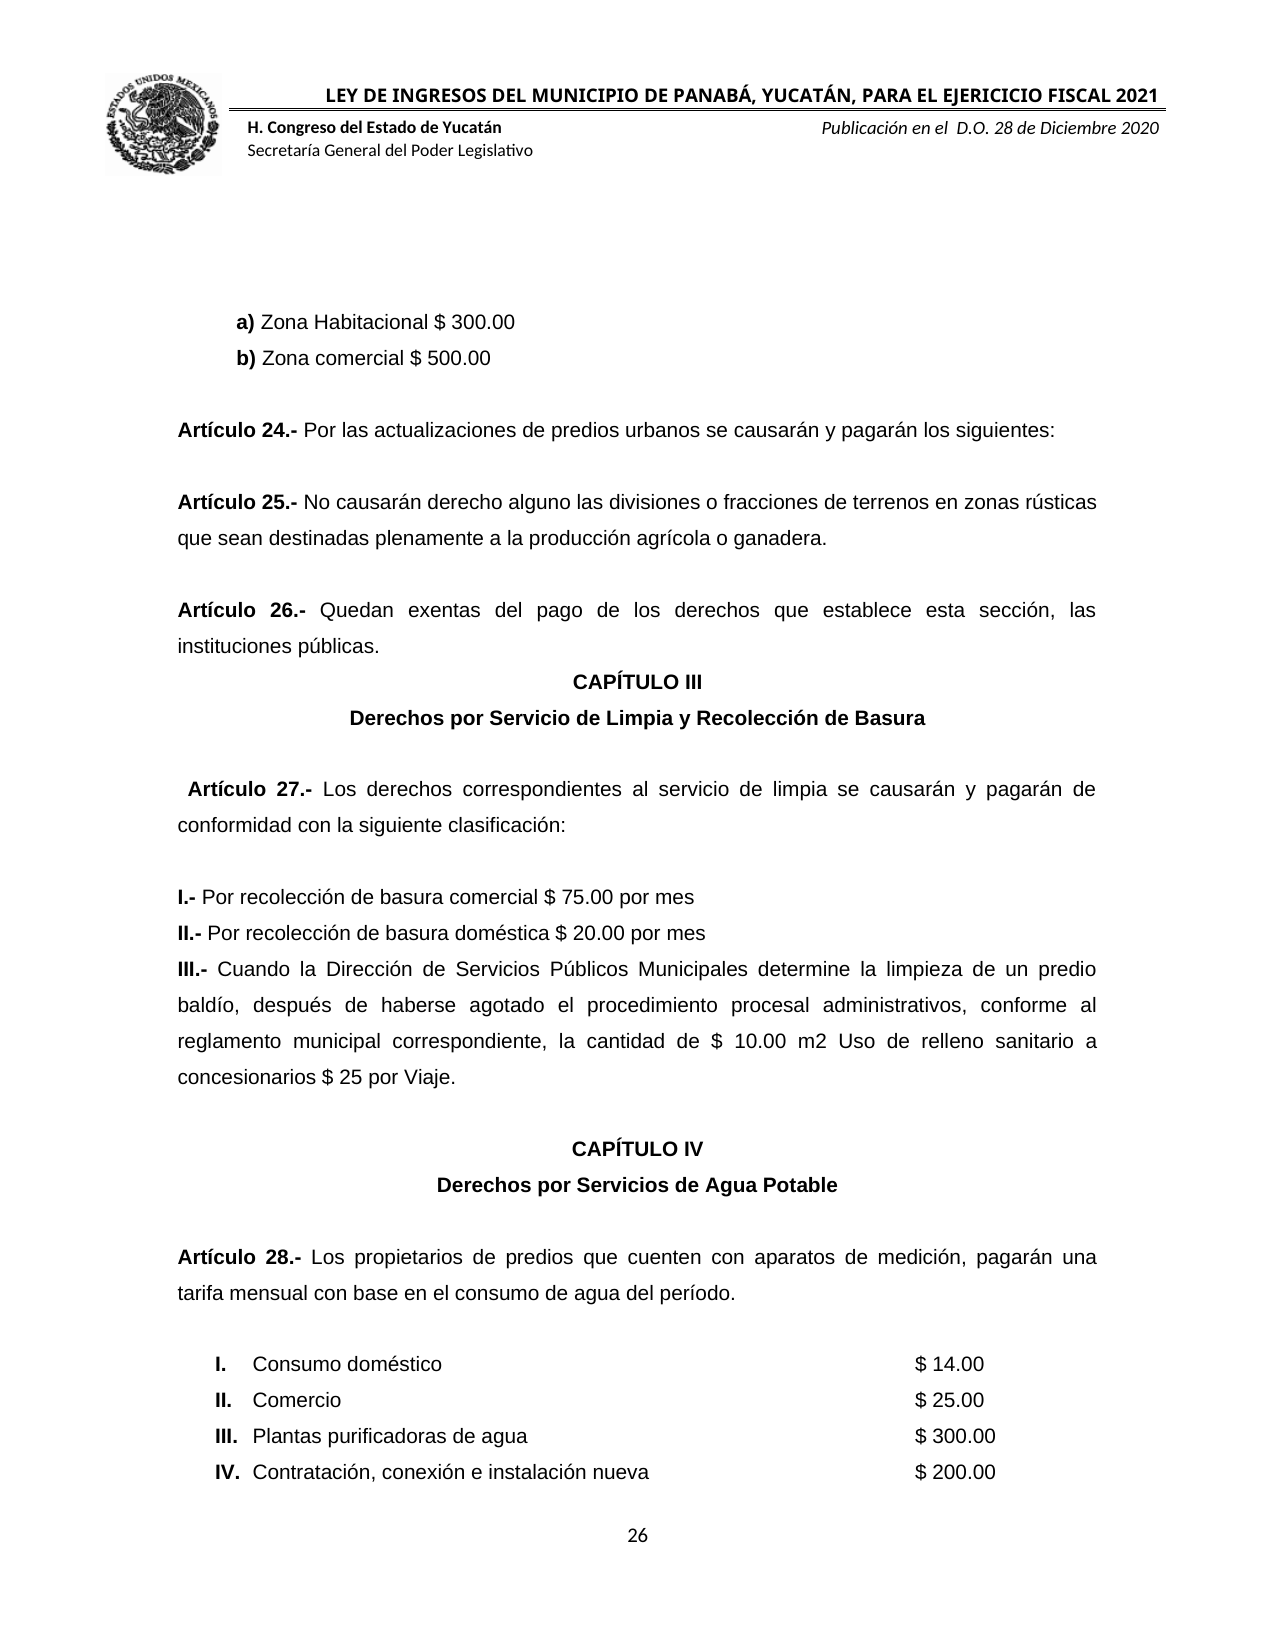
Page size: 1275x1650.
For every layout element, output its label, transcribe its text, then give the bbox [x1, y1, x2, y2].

text CAPÍTULO IV [177, 1137, 1098, 1161]
text Artículo 28.- Los propietarios de predios que cuenten con aparatos de medición, pagarán una tarifa mensual con base en el consumo de agua del período. [177, 1244, 1098, 1304]
text Artículo 26.- Quedan exentas del pago de los derechos que establece esta sección, las instituciones públicas. [177, 598, 1098, 657]
list Consumo doméstico $ 14.00 [215, 1352, 1098, 1376]
text Artículo 24.- Por las actualizaciones de predios urbanos se causarán y pagarán los siguientes: [177, 418, 1098, 442]
list Comercio $ 25.00 [215, 1388, 1098, 1412]
text III.- Cuando la Dirección de Servicios Públicos Municipales determine la limpieza de un predio baldío, después de haberse agotado el procedimiento procesal administrativos, conforme al reglamento municipal correspondiente, la cantidad de $ 10.00 m2 Uso de relleno sanitario a concesionarios $ 25 por Viaje. [177, 957, 1098, 1089]
text a) Zona Habitacional $ 300.00 [236, 310, 1098, 334]
text Derechos por Servicio de Limpia y Recolección de Basura [177, 705, 1098, 729]
text I.- Por recolección de basura comercial $ 75.00 por mes [177, 885, 1098, 909]
text b) Zona comercial $ 500.00 [236, 346, 1098, 370]
text Artículo 27.- Los derechos correspondientes al servicio de limpia se causarán y pagarán de conformidad con la siguiente clasificación: [177, 777, 1098, 837]
text Artículo 25.- No causarán derecho alguno las divisiones o fracciones de terrenos en zonas rústicas que sean destinadas plenamente a la producción agrícola o ganadera. [177, 490, 1098, 550]
list Plantas purificadoras de agua $ 300.00 [215, 1424, 1098, 1448]
text II.- Por recolección de basura doméstica $ 20.00 por mes [177, 921, 1098, 945]
list Contratación, conexión e instalación nueva $ 200.00 [215, 1460, 1098, 1484]
text Derechos por Servicios de Agua Potable [177, 1173, 1098, 1197]
text CAPÍTULO III [177, 669, 1098, 693]
